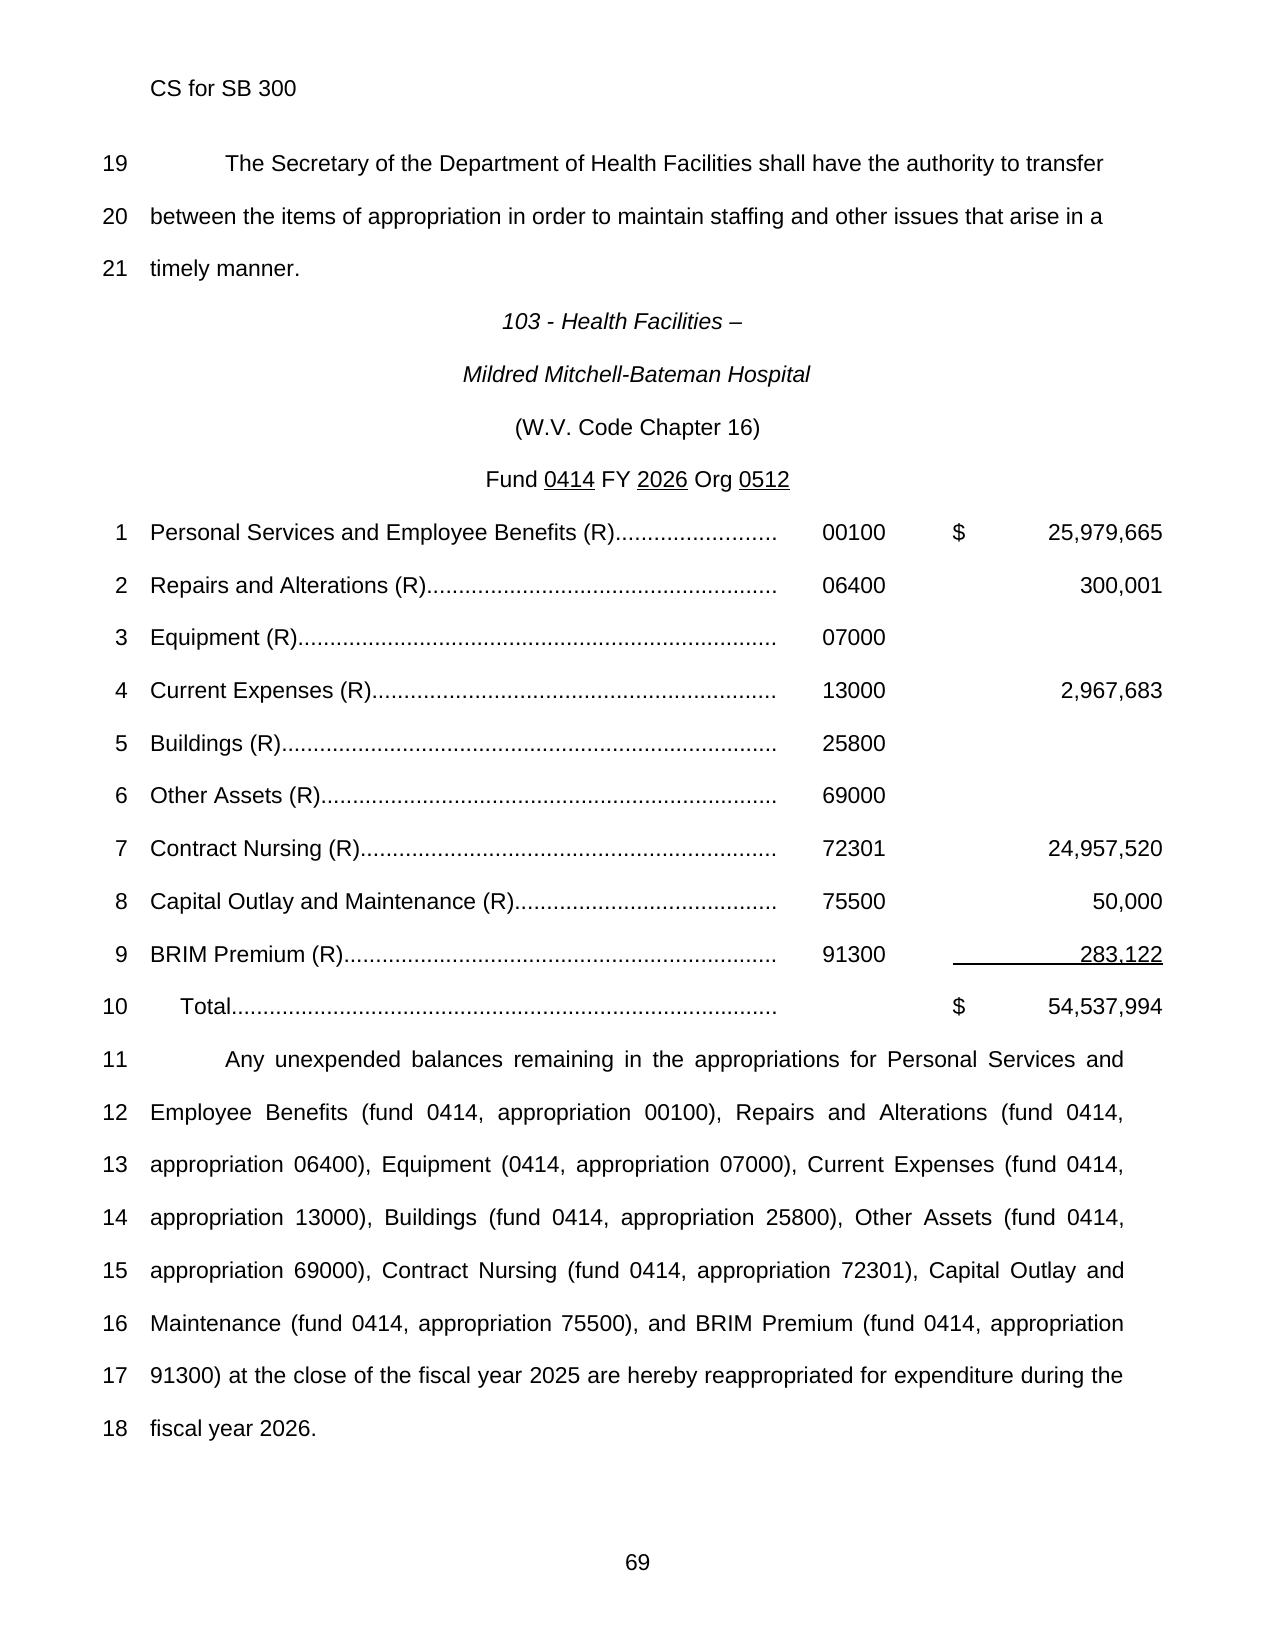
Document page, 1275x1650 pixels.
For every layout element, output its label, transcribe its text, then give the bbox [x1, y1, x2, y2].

text Contract Nursing (R) 72301 24,957,520 [150, 835, 1125, 862]
text Total $ 54,537,994 [150, 993, 1125, 1020]
text Capital Outlay and Maintenance (R) 75500 50,000 [150, 888, 1125, 914]
text Current Expenses (R) 13000 2,967,683 [150, 677, 1125, 703]
text Equipment (R) 07000 1 [150, 624, 1125, 651]
text (W.V. Code Chapter 16) [150, 413, 1125, 440]
text Buildings (R) 25800 1 [150, 730, 1125, 756]
text Repairs and Alterations (R) 06400 300,001 [150, 572, 1125, 598]
text Fund 0414 FY 2026 Org 0512 [150, 466, 1125, 493]
text BRIM Premium (R) 91300 283,122 [150, 941, 1125, 967]
text Mildred Mitchell-Bateman Hospital [150, 361, 1125, 387]
text Any unexpended balances remaining in the appropriations for Personal Services and Employee Benefits (fund 0414, appropriation 00100), Repairs and Alterations (fund 0414, appropriation 06400), Equipment (0414, appropriation 07000), Current Expenses (fund 0414, appropriation 13000), Buildings (fund 0414, appropriation 25800), Other Assets (fund 0414, appropriation 69000), Contract Nursing (fund 0414, appropriation 72301), Capital Outlay and Maintenance (fund 0414, appropriation 75500), and BRIM Premium (fund 0414, appropriation 91300) at the close of the fiscal year 2025 are hereby reappropriated for expenditure during the fiscal year 2026. [150, 1046, 1125, 1441]
text Personal Services and Employee Benefits (R) 00100 $ 25,979,665 [150, 519, 1125, 545]
text Other Assets (R) 69000 1 [150, 782, 1125, 809]
list Health Facilities – [150, 308, 1125, 334]
text The Secretary of the Department of Health Facilities shall have the authority to transfer between the items of appropriation in order to maintain staffing and other issues that arise in a timely manner. [150, 150, 1125, 282]
